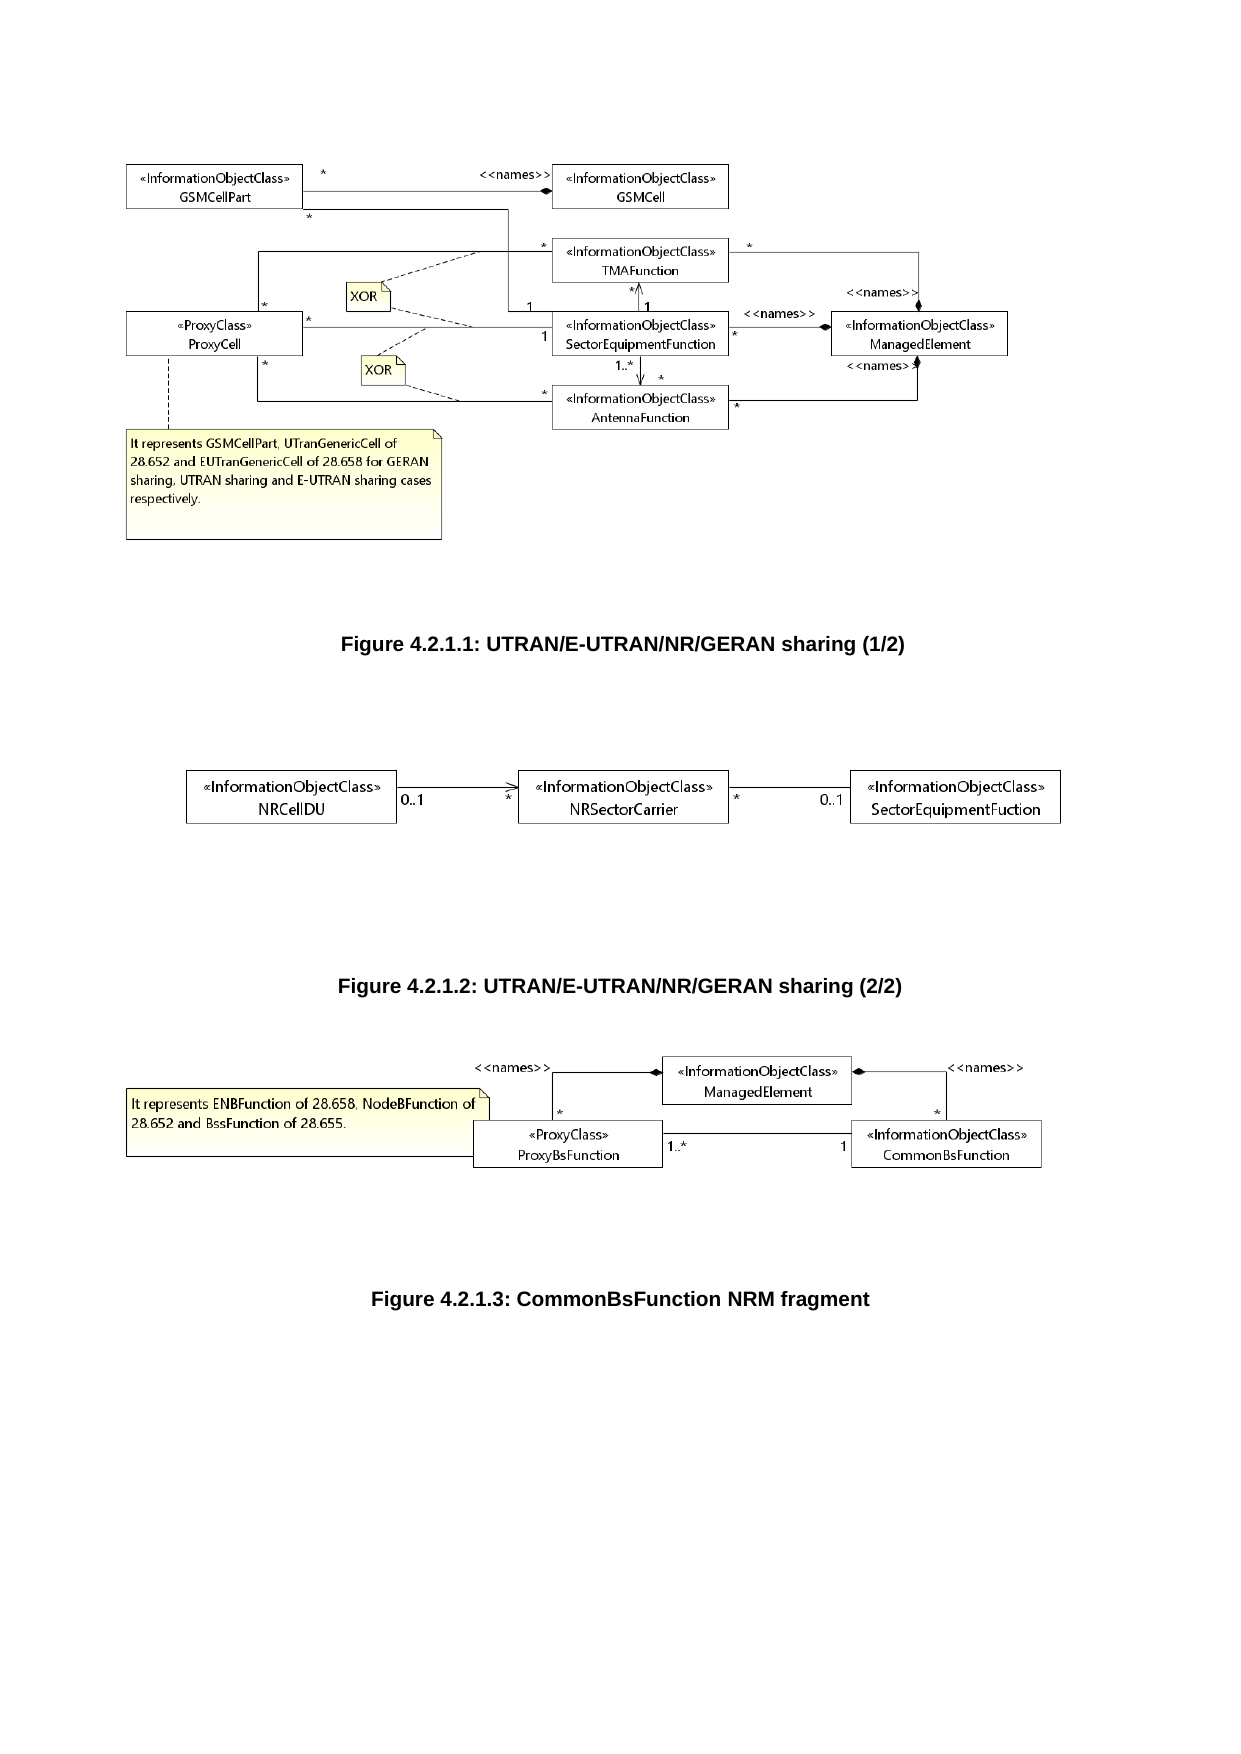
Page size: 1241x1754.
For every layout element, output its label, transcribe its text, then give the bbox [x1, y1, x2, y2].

picture [118, 1023, 1123, 1268]
text Figure 4.2.1.1: UTRAN/E-UTRAN/NR/GERAN sharing (1/2) [118, 632, 1122, 656]
text Figure 4.2.1.3: CommonBsFunction NRM fragment [118, 1286, 1122, 1310]
picture [118, 147, 1123, 613]
picture [177, 680, 1069, 864]
text Figure 4.2.1.2: UTRAN/E-UTRAN/NR/GERAN sharing (2/2) [118, 974, 1122, 998]
